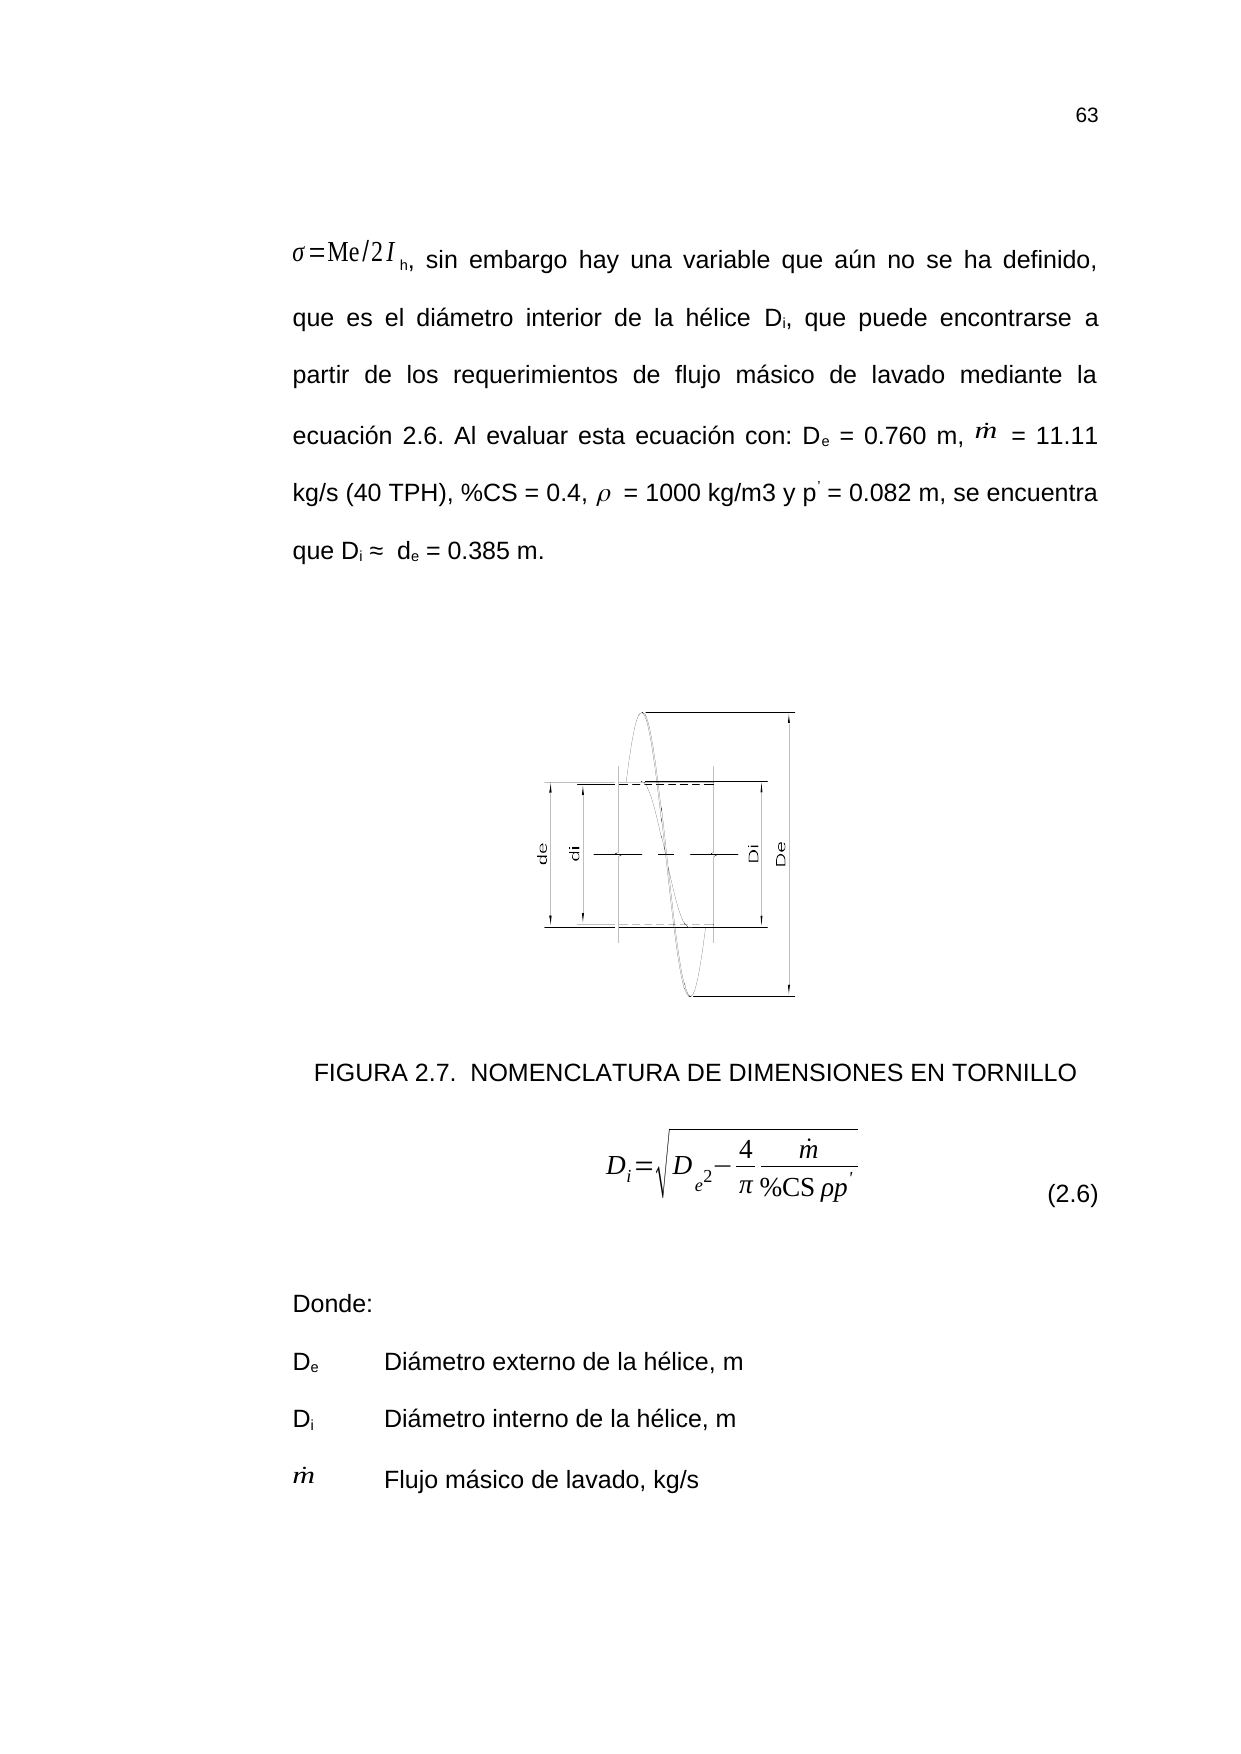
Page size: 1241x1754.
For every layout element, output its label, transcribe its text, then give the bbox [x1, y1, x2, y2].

text (2.6) [292, 1128, 1098, 1208]
text Di Diámetro interno de la hélice, m [292, 1404, 1098, 1433]
text Donde: [292, 1289, 1098, 1318]
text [292, 236, 1098, 565]
text FIGURA 2.7. NOMENCLATURA DE DIMENSIONES EN TORNILLO [292, 1058, 1098, 1086]
text De Diámetro externo de la hélice, m [292, 1347, 1098, 1376]
text Flujo másico de lavado, kg/s [292, 1462, 1098, 1494]
